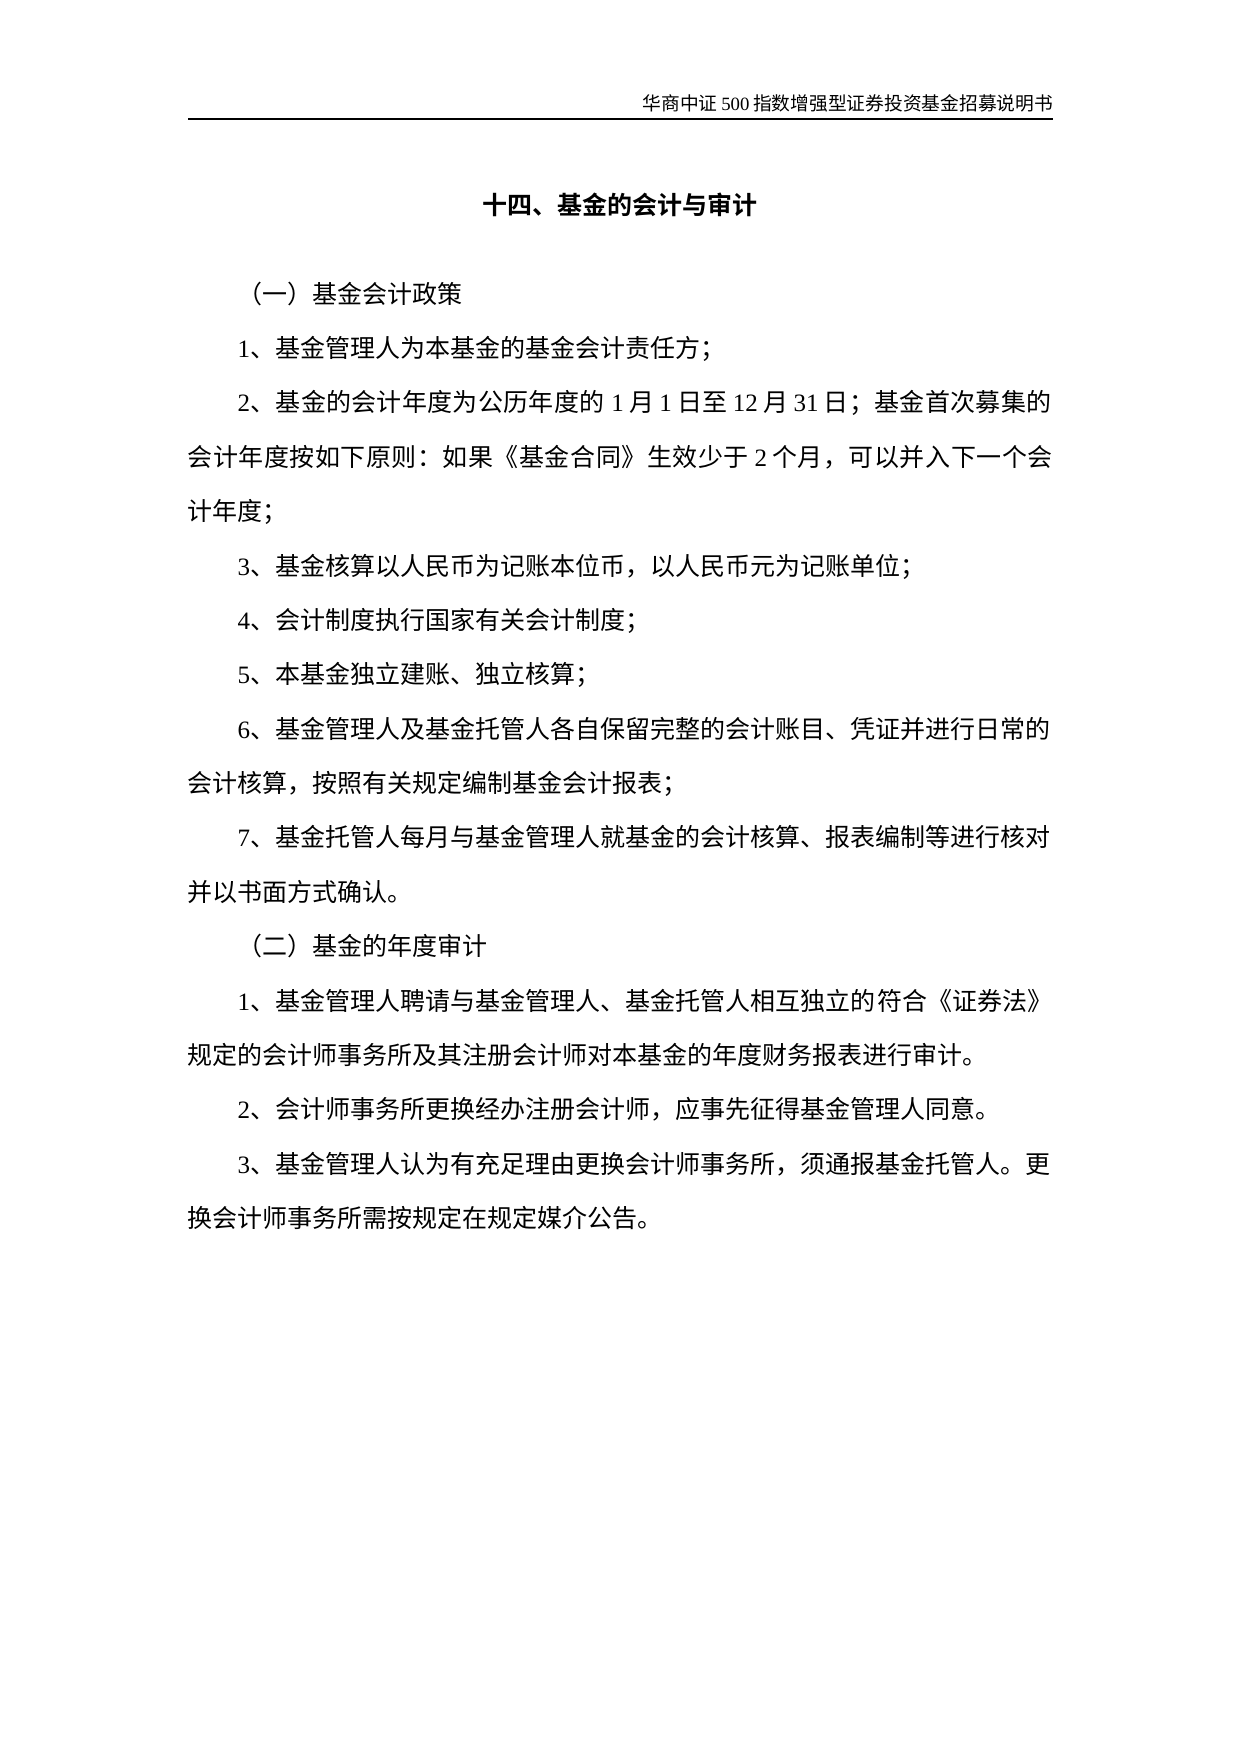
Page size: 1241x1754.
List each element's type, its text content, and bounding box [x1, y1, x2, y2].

text 5、本基金独立建账、独立核算； [187, 655, 1053, 691]
text 6、基金管理人及基金托管人各自保留完整的会计账目、凭证并进行日常的会计核算，按照有关规定编制基金会计报表； [187, 709, 1053, 800]
text 3、基金核算以人民币为记账本位币，以人民币元为记账单位； [187, 546, 1053, 582]
text （二）基金的年度审计 [187, 927, 1053, 963]
text 4、会计制度执行国家有关会计制度； [187, 600, 1053, 637]
text 3、基金管理人认为有充足理由更换会计师事务所，须通报基金托管人。更换会计师事务所需按规定在规定媒介公告。 [187, 1144, 1053, 1235]
text 7、基金托管人每月与基金管理人就基金的会计核算、报表编制等进行核对并以书面方式确认。 [187, 818, 1053, 908]
text 1、基金管理人为本基金的基金会计责任方； [187, 328, 1053, 365]
text 2、会计师事务所更换经办注册会计师，应事先征得基金管理人同意。 [187, 1090, 1053, 1126]
text 2、基金的会计年度为公历年度的1月1日至12月31日；基金首次募集的会计年度按如下原则：如果《基金合同》生效少于2个月，可以并入下一个会计年度； [187, 383, 1053, 528]
subtitle 十四、基金的会计与审计 [187, 185, 1053, 222]
text 1、基金管理人聘请与基金管理人、基金托管人相互独立的符合《证券法》规定的会计师事务所及其注册会计师对本基金的年度财务报表进行审计。 [187, 981, 1053, 1072]
text （一）基金会计政策 [187, 274, 1053, 310]
